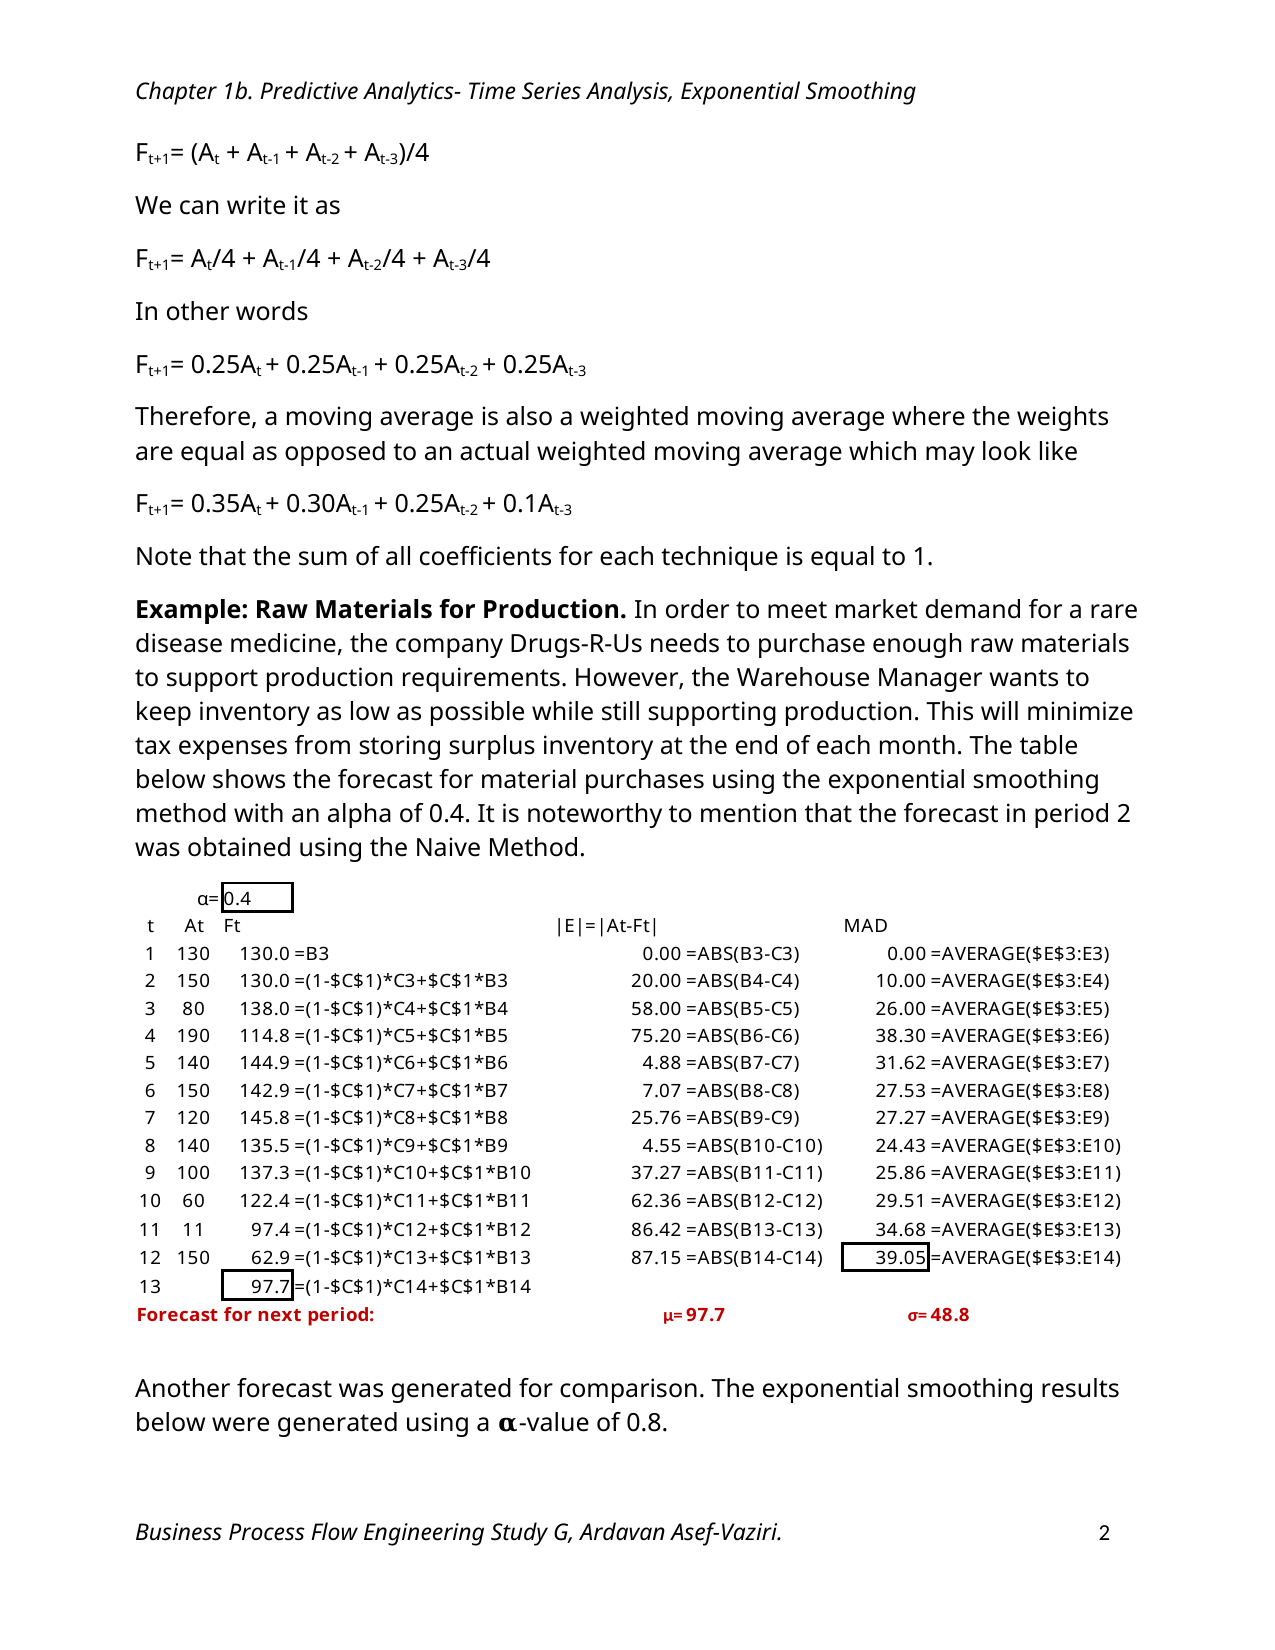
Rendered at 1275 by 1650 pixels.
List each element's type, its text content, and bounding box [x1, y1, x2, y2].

text Therefore, a moving average is also a weighted moving average where the weights are equal as opposed to an actual weighted moving average which may look like [135, 399, 1140, 467]
text Ft+1= 0.25At + 0.25At-1 + 0.25At-2 + 0.25At-3 [135, 346, 1140, 380]
text Ft+1= 0.35At + 0.30At-1 + 0.25At-2 + 0.1At-3 [135, 486, 1140, 520]
text In other words [135, 293, 1140, 327]
text Ft+1= (At + At-1 + At-2 + At-3)/4 [135, 135, 1140, 169]
text Another forecast was generated for comparison. The exponential smoothing results below were generated using a 𝛂-value of 0.8. [135, 1370, 1140, 1438]
text We can write it as [135, 188, 1140, 222]
text Note that the sum of all coefficients for each technique is equal to 1. [135, 539, 1140, 573]
text Ft+1= At/4 + At-1/4 + At-2/4 + At-3/4 [135, 241, 1140, 275]
text Example: Raw Materials for Production. In order to meet market demand for a rare disease medicine, the company Drugs-R-Us needs to purchase enough raw materials to support production requirements. However, the Warehouse Manager wants to keep inventory as low as possible while still supporting production. This will minimize tax expenses from storing surplus inventory at the end of each month. The table below shows the forecast for material purchases using the exponential smoothing method with an alpha of 0.4. It is noteworthy to mention that the forecast in period 2 was obtained using the Naive Method. [135, 592, 1140, 864]
